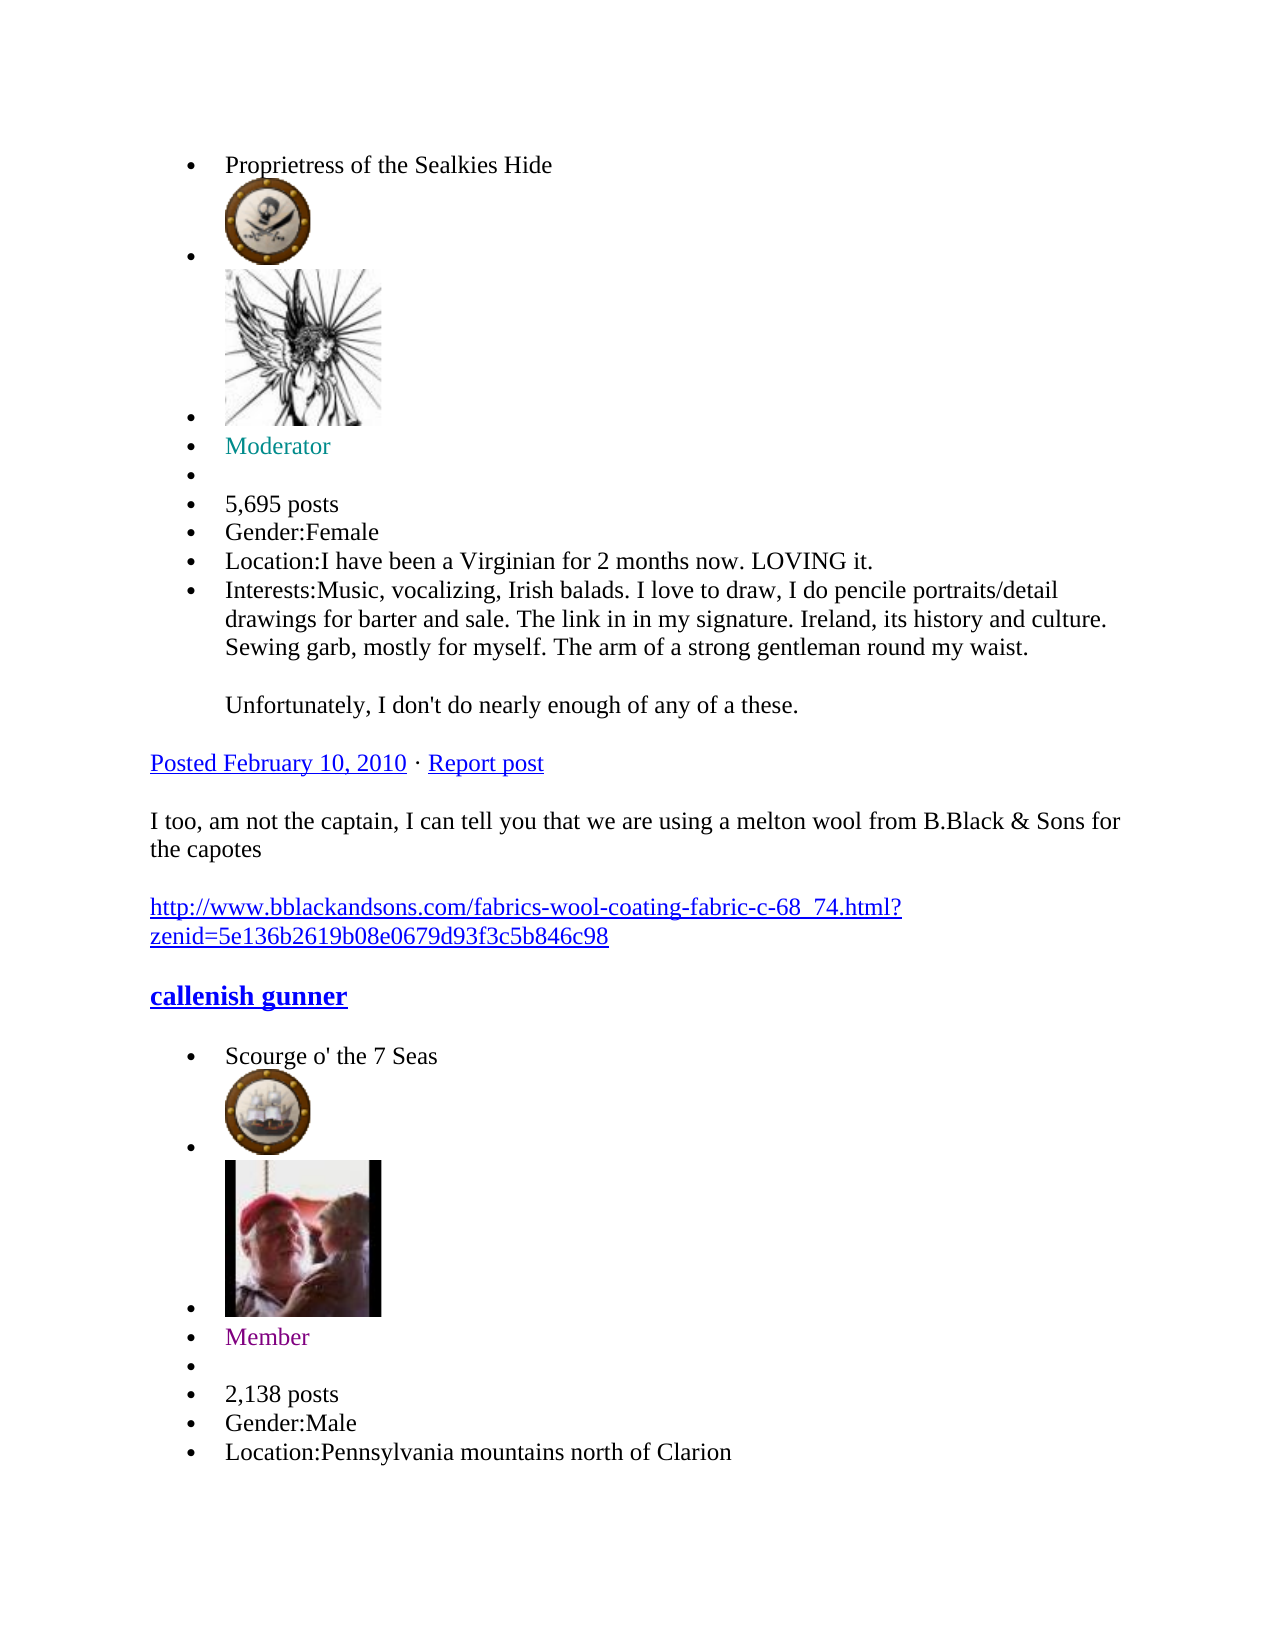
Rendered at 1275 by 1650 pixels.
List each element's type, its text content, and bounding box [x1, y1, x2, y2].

list Moderator [187, 431, 1125, 460]
list Member [187, 1322, 1125, 1351]
list 5,695 posts [187, 489, 1125, 517]
list Location:I have been a Virginian for 2 months now. LOVING it. [187, 546, 1125, 575]
text http://www.bblackandsons.com/fabrics-wool-coating-fabric-c-68_74.html?zenid=5e136b2619b08e0679d93f3c5b846c98 [150, 892, 1125, 950]
text callenish gunner [150, 979, 1125, 1012]
list 2,138 posts [187, 1379, 1125, 1408]
picture [225, 269, 382, 426]
list Gender:Male [187, 1408, 1125, 1437]
picture [225, 1160, 382, 1317]
list Proprietress of the Sealkies Hide [187, 150, 1125, 179]
list Interests:Music, vocalizing, Irish balads. I love to draw, I do pencile portraits/detail drawings for barter and sale. The link in in my signature. Ireland, its history and culture. Sewing garb, mostly for myself. The arm of a strong gentleman round my waist. Unfortunately, I don't do nearly enough of any of a these. [187, 575, 1125, 719]
picture [225, 1069, 311, 1155]
list Scourge o' the 7 Seas [187, 1041, 1125, 1069]
text I too, am not the captain, I can tell you that we are using a melton wool from B.Black & Sons for the capotes [150, 806, 1125, 863]
picture [225, 178, 311, 265]
text Posted February 10, 2010 · Report post [150, 748, 1125, 777]
list Gender:Female [187, 517, 1125, 546]
list Location:Pennsylvania mountains north of Clarion [187, 1437, 1125, 1466]
